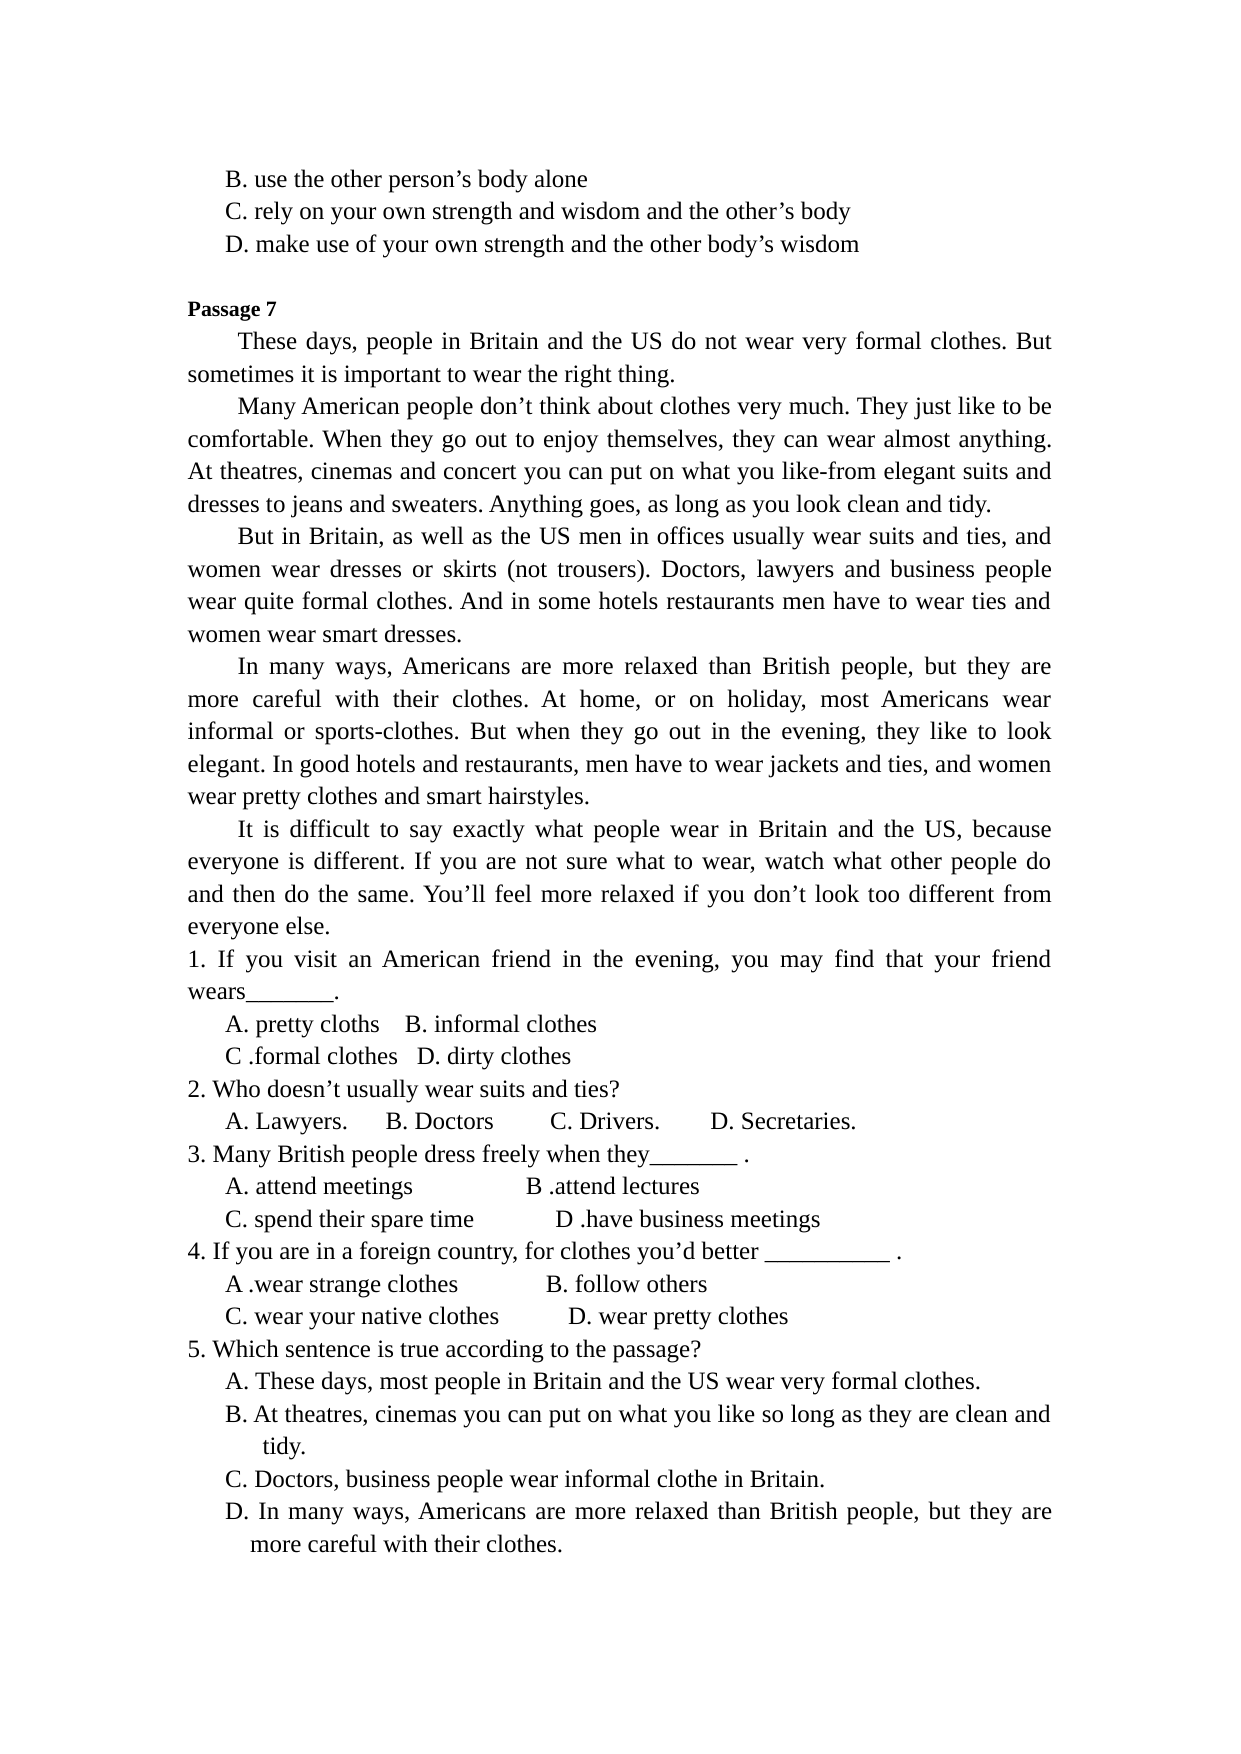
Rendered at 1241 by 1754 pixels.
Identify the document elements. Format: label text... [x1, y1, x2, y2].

text A. These days, most people in Britain and the US wear very formal clothes. [187, 1364, 1053, 1397]
text D. make use of your own strength and the other body’s wisdom [187, 227, 1053, 259]
text B. use the other person’s body alone [187, 162, 1053, 194]
text It is difficult to say exactly what people wear in Britain and the US, because everyone is different. If you are not sure what to wear, watch what other people do and then do the same. You’ll feel more relaxed if you don’t look too different from everyone else. [187, 812, 1053, 942]
text A. attend meetings B .attend lectures [187, 1169, 1053, 1202]
text 3. Many British people dress freely when they_______ . [187, 1137, 1053, 1169]
text D. In many ways, Americans are more relaxed than British people, but they are more careful with their clothes. [225, 1494, 1053, 1559]
text B. At theatres, cinemas you can put on what you like so long as they are clean and tidy. [225, 1397, 1053, 1462]
text A. Lawyers. B. Doctors C. Drivers. D. Secretaries. [187, 1104, 1053, 1137]
text A. pretty cloths B. informal clothes [187, 1007, 1053, 1039]
text A .wear strange clothes B. follow others [187, 1267, 1053, 1299]
text 1. If you visit an American friend in the evening, you may find that your friend wears_______. [187, 942, 1053, 1007]
text 5. Which sentence is true according to the passage? [187, 1332, 1053, 1364]
text In many ways, Americans are more relaxed than British people, but they are more careful with their clothes. At home, or on holiday, most Americans wear informal or sports-clothes. But when they go out in the evening, they like to look elegant. In good hotels and restaurants, men have to wear jackets and ties, and women wear pretty clothes and smart hairstyles. [187, 649, 1053, 812]
text C. wear your native clothes D. wear pretty clothes [187, 1299, 1053, 1332]
text C. rely on your own strength and wisdom and the other’s body [187, 194, 1053, 227]
text But in Britain, as well as the US men in offices usually wear suits and ties, and women wear dresses or skirts (not trousers). Doctors, lawyers and business people wear quite formal clothes. And in some hotels restaurants men have to wear ties and women wear smart dresses. [187, 519, 1053, 649]
text C. spend their spare time D .have business meetings [187, 1202, 1053, 1234]
text Many American people don’t think about clothes very much. They just like to be comfortable. When they go out to enjoy themselves, they can wear almost anything. At theatres, cinemas and concert you can put on what you like-from elegant suits and dresses to jeans and sweaters. Anything goes, as long as you look clean and tidy. [187, 389, 1053, 519]
text Passage 7 [187, 292, 1053, 324]
text 4. If you are in a foreign country, for clothes you’d better __________ . [187, 1234, 1053, 1267]
text C .formal clothes D. dirty clothes [187, 1039, 1053, 1072]
text These days, people in Britain and the US do not wear very formal clothes. But sometimes it is important to wear the right thing. [187, 324, 1053, 389]
text C. Doctors, business people wear informal clothe in Britain. [187, 1462, 1053, 1494]
text 2. Who doesn’t usually wear suits and ties? [187, 1072, 1053, 1104]
